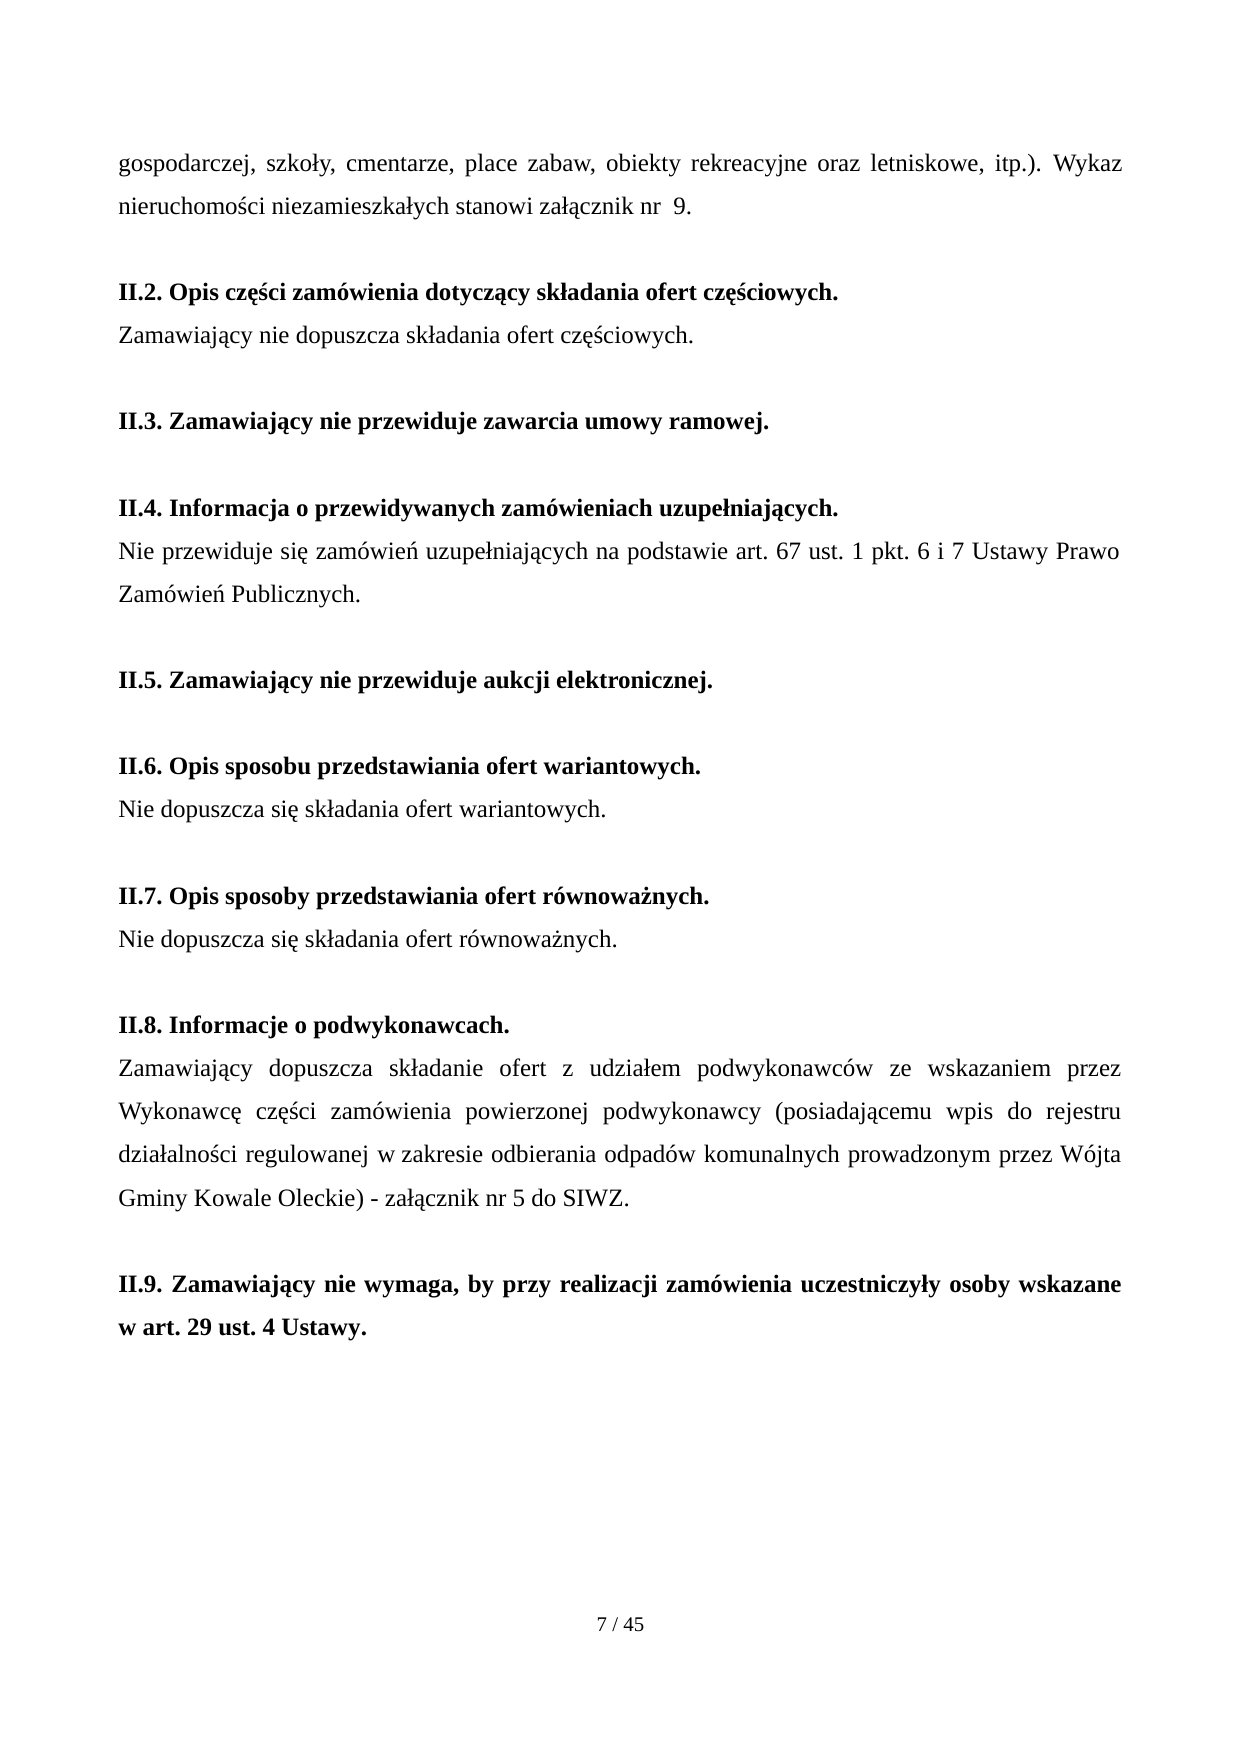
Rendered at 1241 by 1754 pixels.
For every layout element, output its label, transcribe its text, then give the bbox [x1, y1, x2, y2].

text II.4. Informacja o przewidywanych zamówieniach uzupełniających. [118, 493, 1122, 521]
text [118, 148, 1122, 219]
text II.6. Opis sposobu przedstawiania ofert wariantowych. [118, 751, 1122, 780]
text II.2. Opis części zamówienia dotyczący składania ofert częściowych. Zamawiający nie dopuszcza składania ofert częściowych. [118, 277, 1122, 349]
text II.8. Informacje o podwykonawcach. [118, 1010, 1122, 1039]
text Zamawiający dopuszcza składanie ofert z udziałem podwykonawców ze wskazaniem przez Wykonawcę części zamówienia powierzonej podwykonawcy (posiadającemu wpis do rejestru działalności regulowanej w zakresie odbierania odpadów komunalnych prowadzonym przez Wójta Gminy Kowale Oleckie) - załącznik nr 5 do SIWZ. [118, 1053, 1122, 1211]
text Nie przewiduje się zamówień uzupełniających na podstawie art. 67 ust. 1 pkt. 6 i 7 Ustawy Prawo Zamówień Publicznych. [118, 536, 1122, 608]
text II.5. Zamawiający nie przewiduje aukcji elektronicznej. [118, 665, 1122, 694]
text Nie dopuszcza się składania ofert wariantowych. [118, 794, 1122, 823]
text II.9. Zamawiający nie wymaga, by przy realizacji zamówienia uczestniczyły osoby wskazane w art. 29 ust. 4 Ustawy. [118, 1269, 1122, 1341]
text II.7. Opis sposoby przedstawiania ofert równoważnych. [118, 881, 1122, 909]
text II.3. Zamawiający nie przewiduje zawarcia umowy ramowej. [118, 406, 1122, 435]
text Nie dopuszcza się składania ofert równoważnych. [118, 924, 1122, 953]
